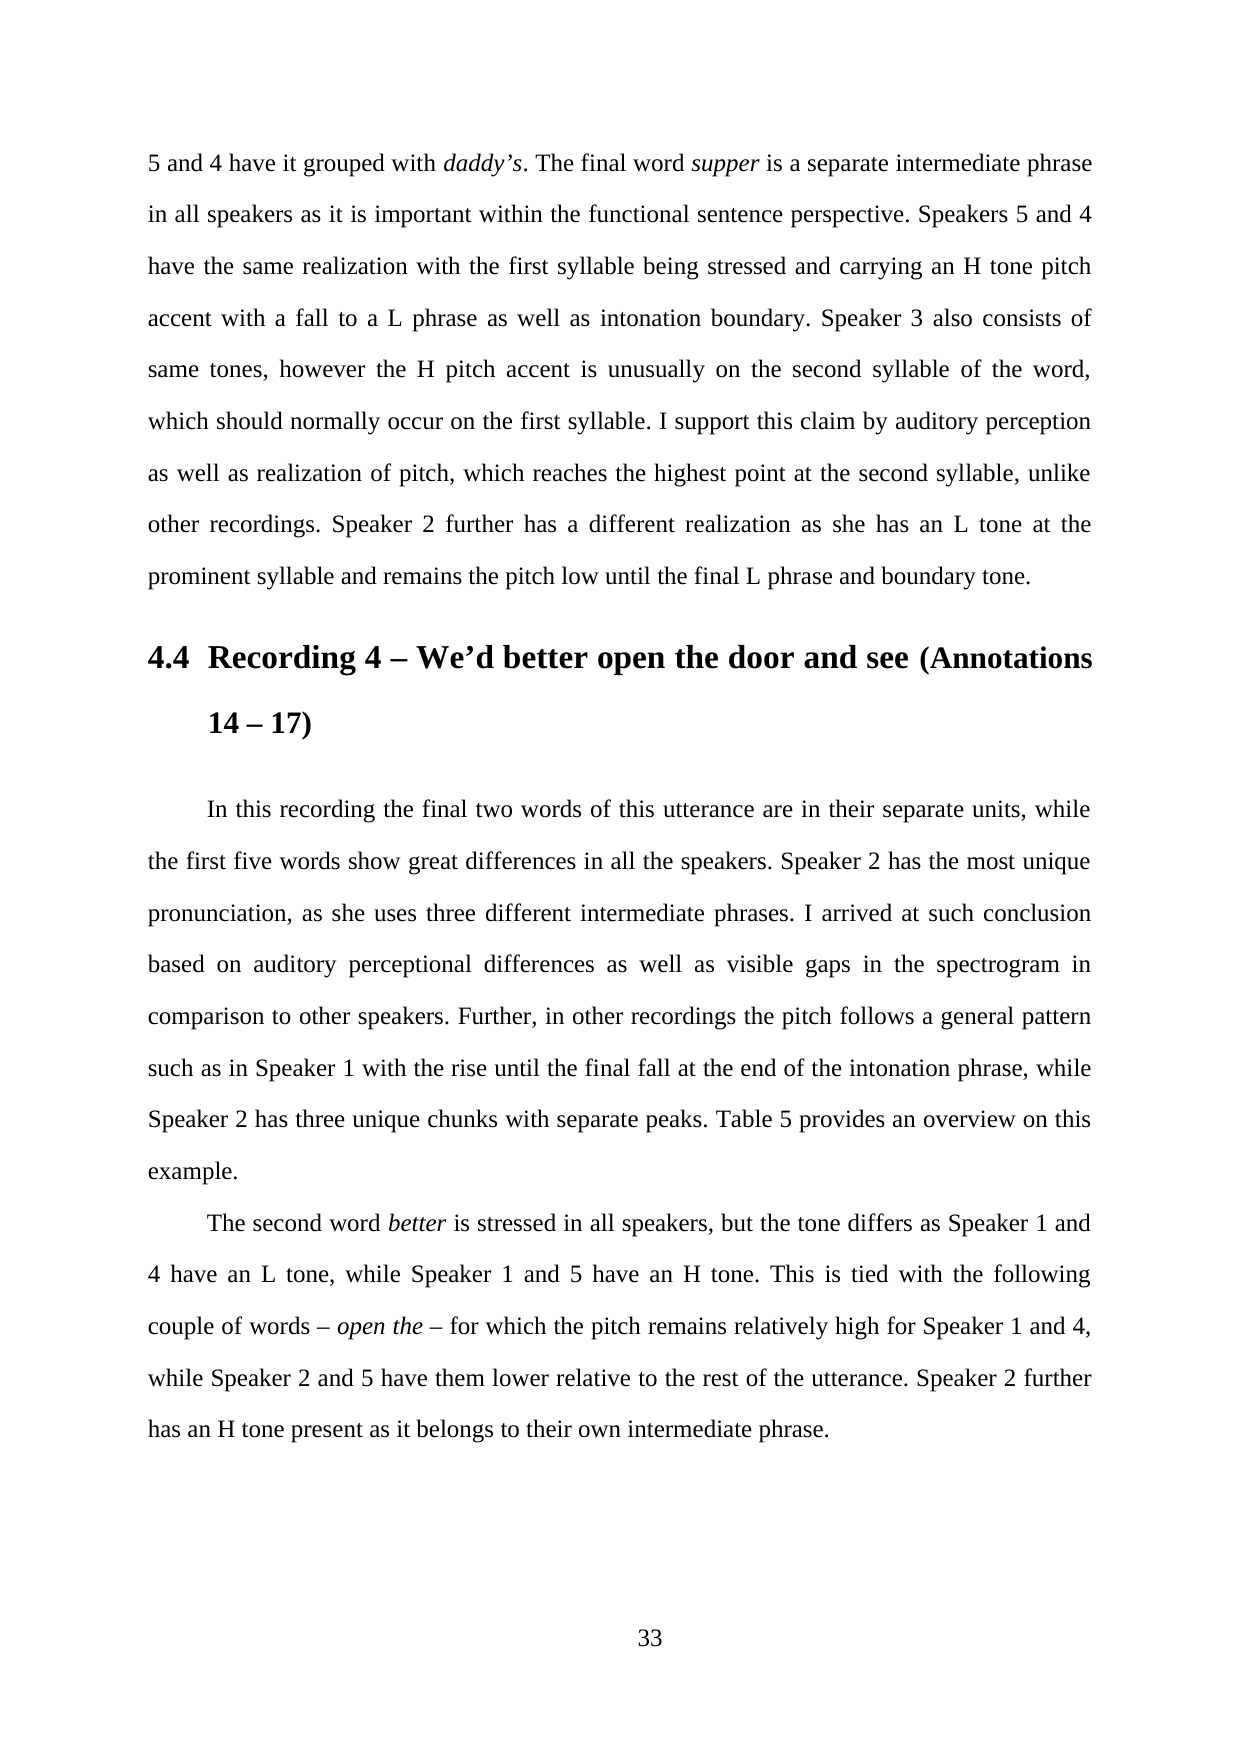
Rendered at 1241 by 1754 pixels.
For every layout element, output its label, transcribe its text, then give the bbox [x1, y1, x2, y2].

text In this recording the final two words of this utterance are in their separate units, while the first five words show great differences in all the speakers. Speaker 2 has the most unique pronunciation, as she uses three different intermediate phrases. I arrived at such conclusion based on auditory perceptional differences as well as visible gaps in the spectrogram in comparison to other speakers. Further, in other recordings the pitch follows a general pattern such as in Speaker 1 with the rise until the final fall at the end of the intonation phrase, while Speaker 2 has three unique chunks with separate peaks. Table 5 provides an overview on this example. [148, 794, 1093, 1185]
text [148, 148, 1093, 590]
subtitle Recording 4 – We’d better open the door and see (Annotations 14 – 17) [148, 638, 1093, 741]
text The second word better is stressed in all speakers, but the tone differs as Speaker 1 and 4 have an L tone, while Speaker 1 and 5 have an H tone. This is tied with the following couple of words – open the – for which the pitch remains relatively high for Speaker 1 and 4, while Speaker 2 and 5 have them lower relative to the rest of the utterance. Speaker 2 further has an H tone present as it belongs to their own intermediate phrase. [148, 1208, 1093, 1443]
